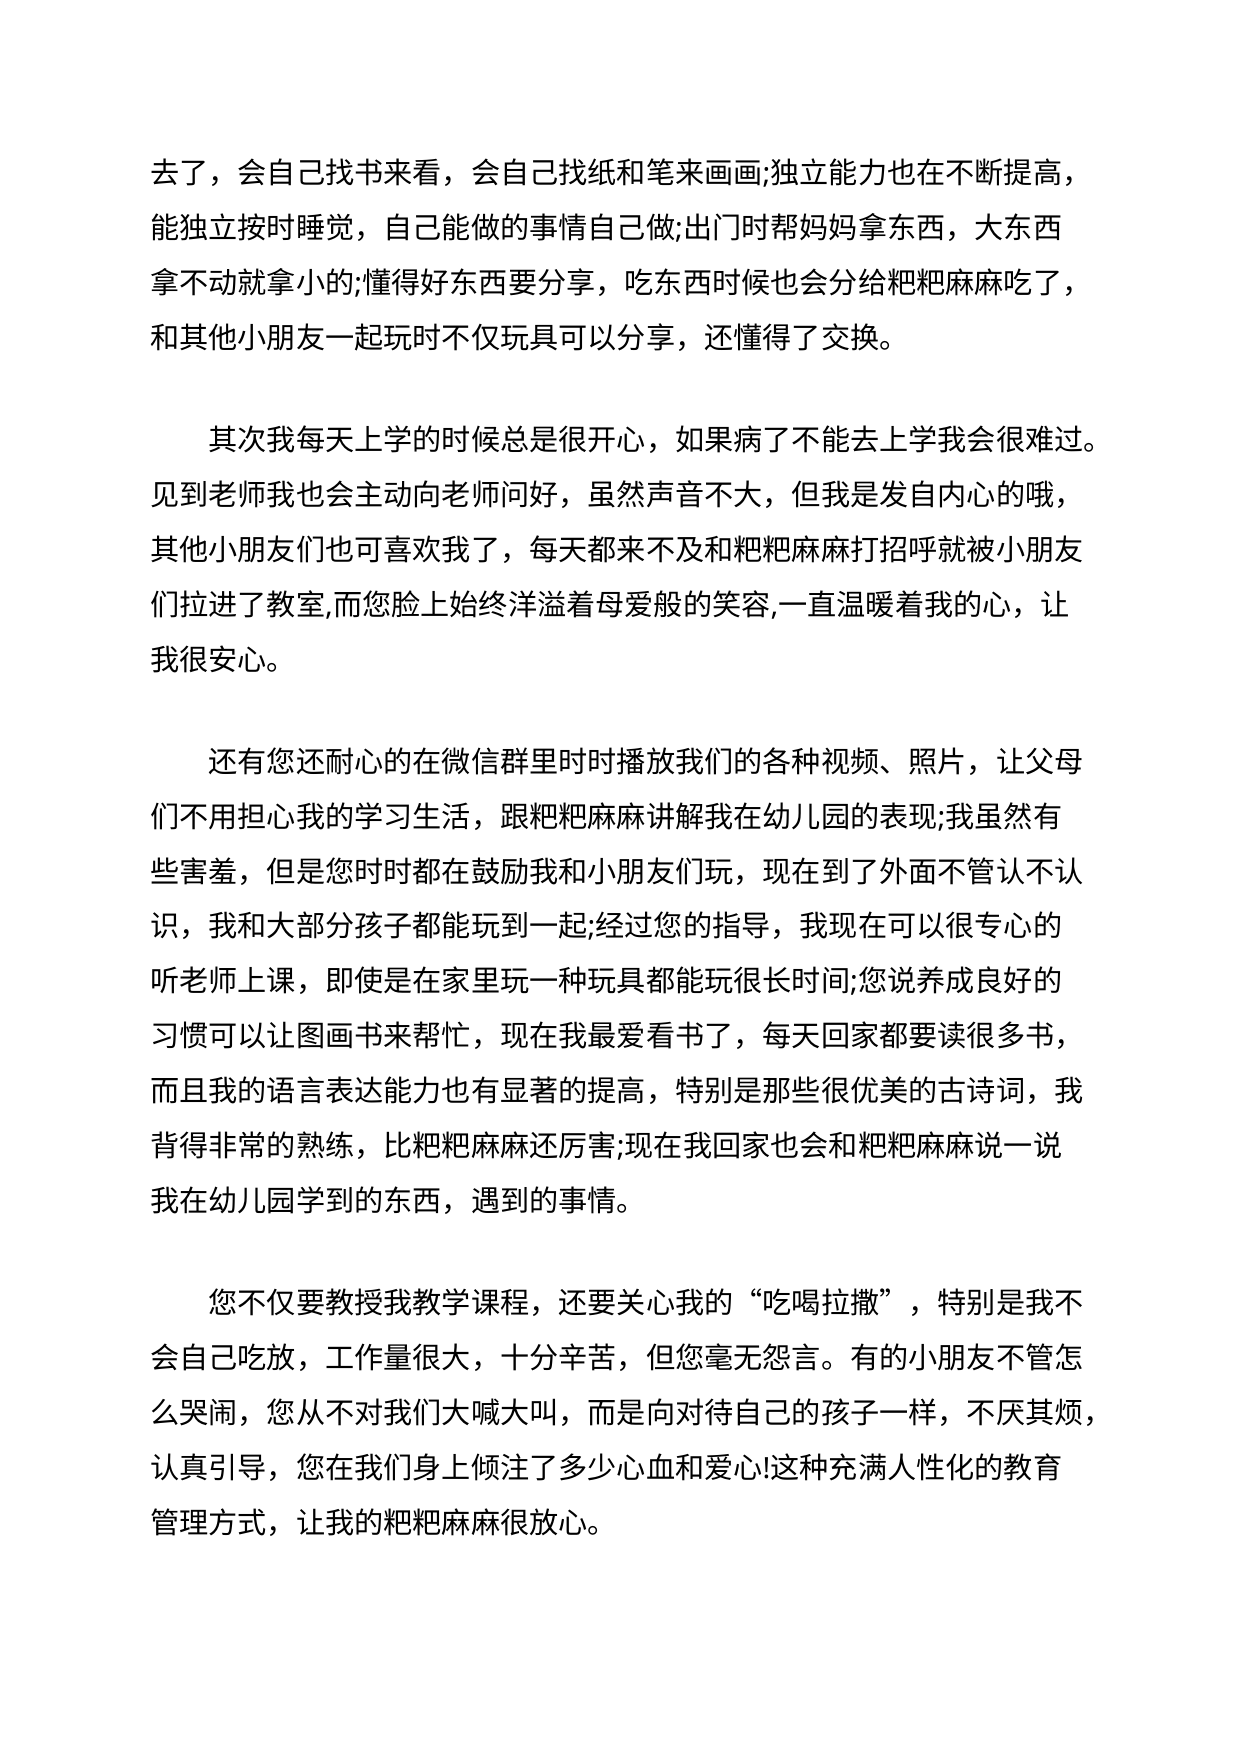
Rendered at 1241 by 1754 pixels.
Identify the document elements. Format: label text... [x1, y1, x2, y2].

text 其次我每天上学的时候总是很开心，如果病了不能去上学我会很难过。见到老师我也会主动向老师问好，虽然声音不大，但我是发自内心的哦，其他小朋友们也可喜欢我了，每天都来不及和粑粑麻麻打招呼就被小朋友们拉进了教室,而您脸上始终洋溢着母爱般的笑容,一直温暖着我的心，让我很安心。 [150, 417, 1090, 679]
text 您不仅要教授我教学课程，还要关心我的“吃喝拉撒”，特别是我不会自己吃放，工作量很大，十分辛苦，但您毫无怨言。有的小朋友不管怎么哭闹，您从不对我们大喊大叫，而是向对待自己的孩子一样，不厌其烦，认真引导，您在我们身上倾注了多少心血和爱心!这种充满人性化的教育管理方式，让我的粑粑麻麻很放心。 [150, 1279, 1090, 1542]
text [150, 150, 1090, 357]
text 还有您还耐心的在微信群里时时播放我们的各种视频、照片，让父母们不用担心我的学习生活，跟粑粑麻麻讲解我在幼儿园的表现;我虽然有些害羞，但是您时时都在鼓励我和小朋友们玩，现在到了外面不管认不认识，我和大部分孩子都能玩到一起;经过您的指导，我现在可以很专心的听老师上课，即使是在家里玩一种玩具都能玩很长时间;您说养成良好的习惯可以让图画书来帮忙，现在我最爱看书了，每天回家都要读很多书，而且我的语言表达能力也有显著的提高，特别是那些很优美的古诗词，我背得非常的熟练，比粑粑麻麻还厉害;现在我回家也会和粑粑麻麻说一说我在幼儿园学到的东西，遇到的事情。 [150, 738, 1090, 1220]
